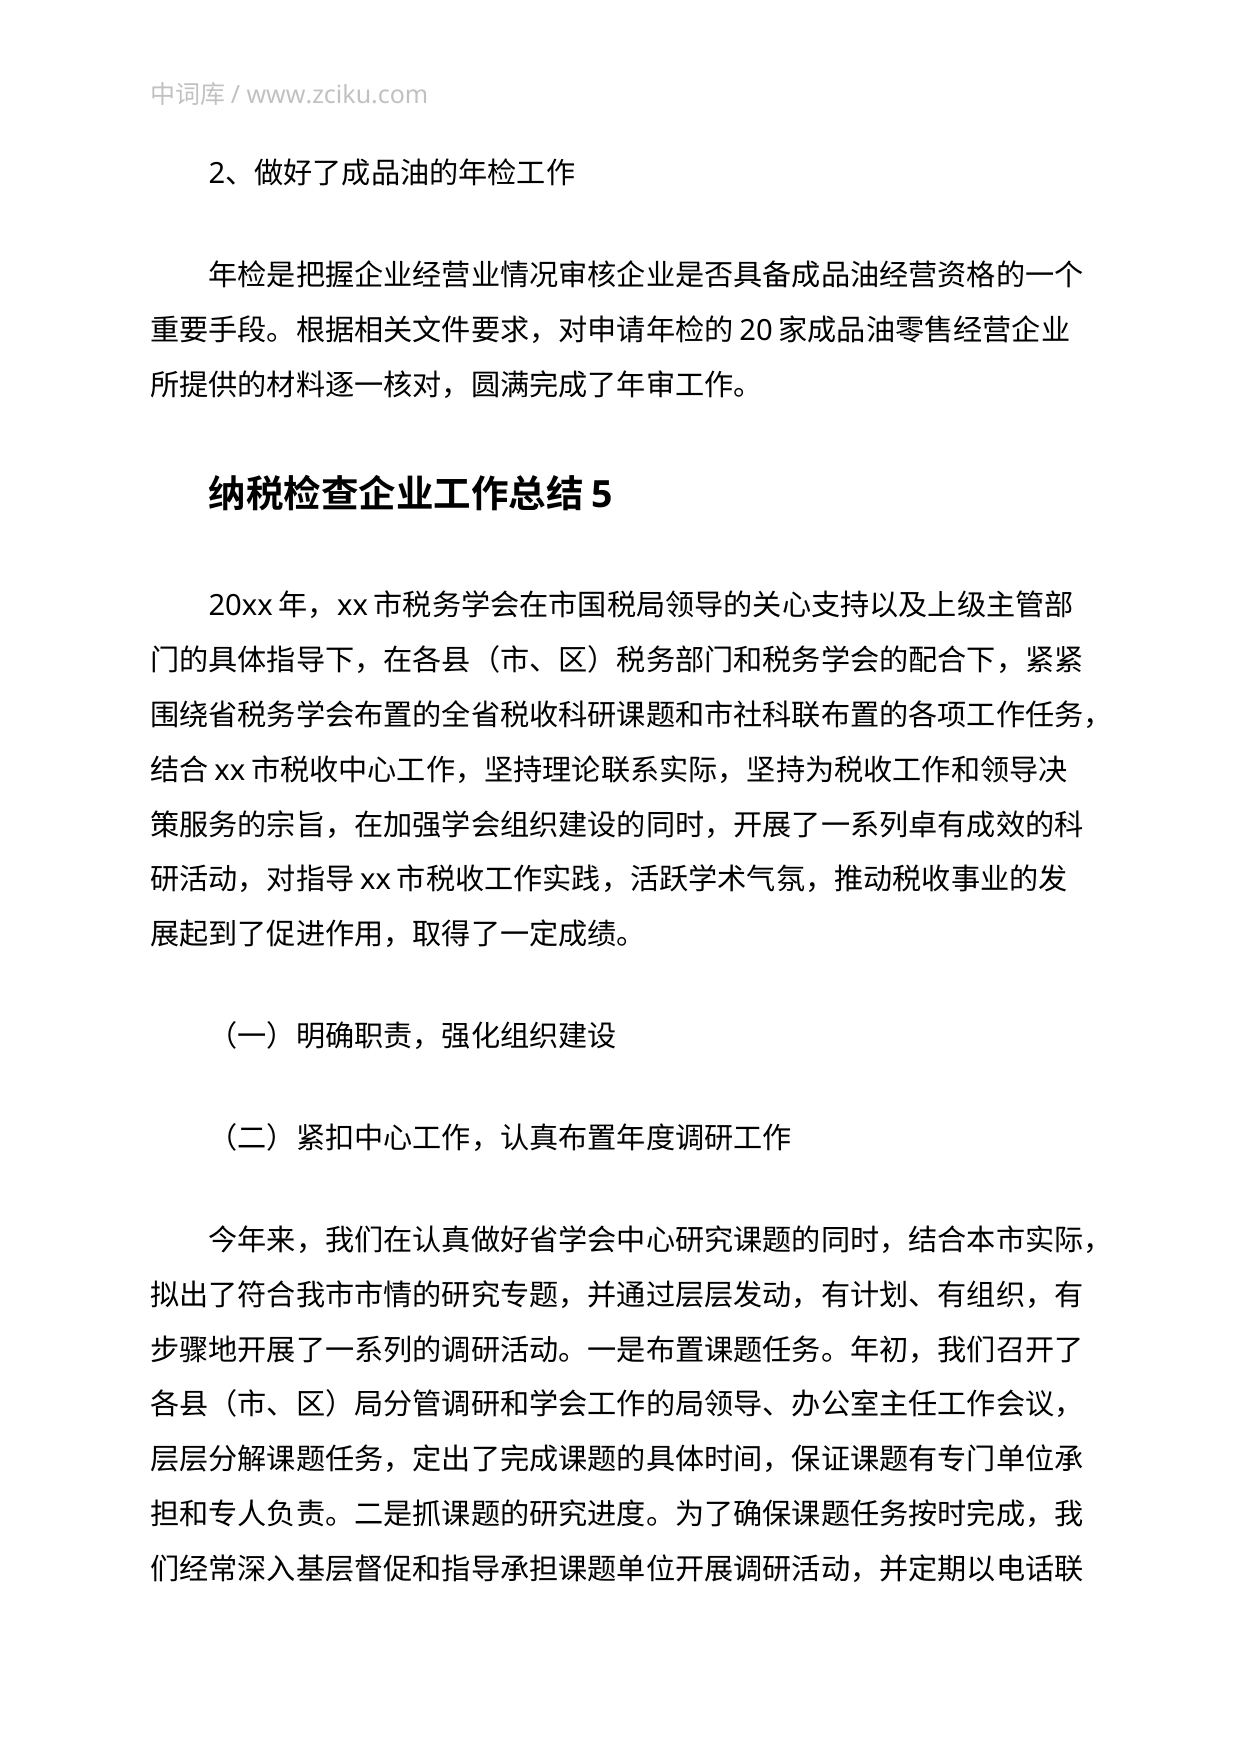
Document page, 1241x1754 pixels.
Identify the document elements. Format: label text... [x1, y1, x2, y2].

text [150, 1216, 1090, 1588]
text （二）紧扣中心工作，认真布置年度调研工作 [150, 1114, 1090, 1157]
text （一）明确职责，强化组织建设 [150, 1013, 1090, 1055]
text 2、做好了成品油的年检工作 [150, 150, 1090, 192]
text 纳税检查企业工作总结5 [150, 464, 1090, 518]
text 年检是把握企业经营业情况审核企业是否具备成品油经营资格的一个重要手段。根据相关文件要求，对申请年检的20家成品油零售经营企业所提供的材料逐一核对，圆满完成了年审工作。 [150, 252, 1090, 404]
text 20xx年，xx市税务学会在市国税局领导的关心支持以及上级主管部门的具体指导下，在各县（市、区）税务部门和税务学会的配合下，紧紧围绕省税务学会布置的全省税收科研课题和市社科联布置的各项工作任务，结合xx市税收中心工作，坚持理论联系实际，坚持为税收工作和领导决策服务的宗旨，在加强学会组织建设的同时，开展了一系列卓有成效的科研活动，对指导xx市税收工作实践，活跃学术气氛，推动税收事业的发展起到了促进作用，取得了一定成绩。 [150, 581, 1090, 953]
